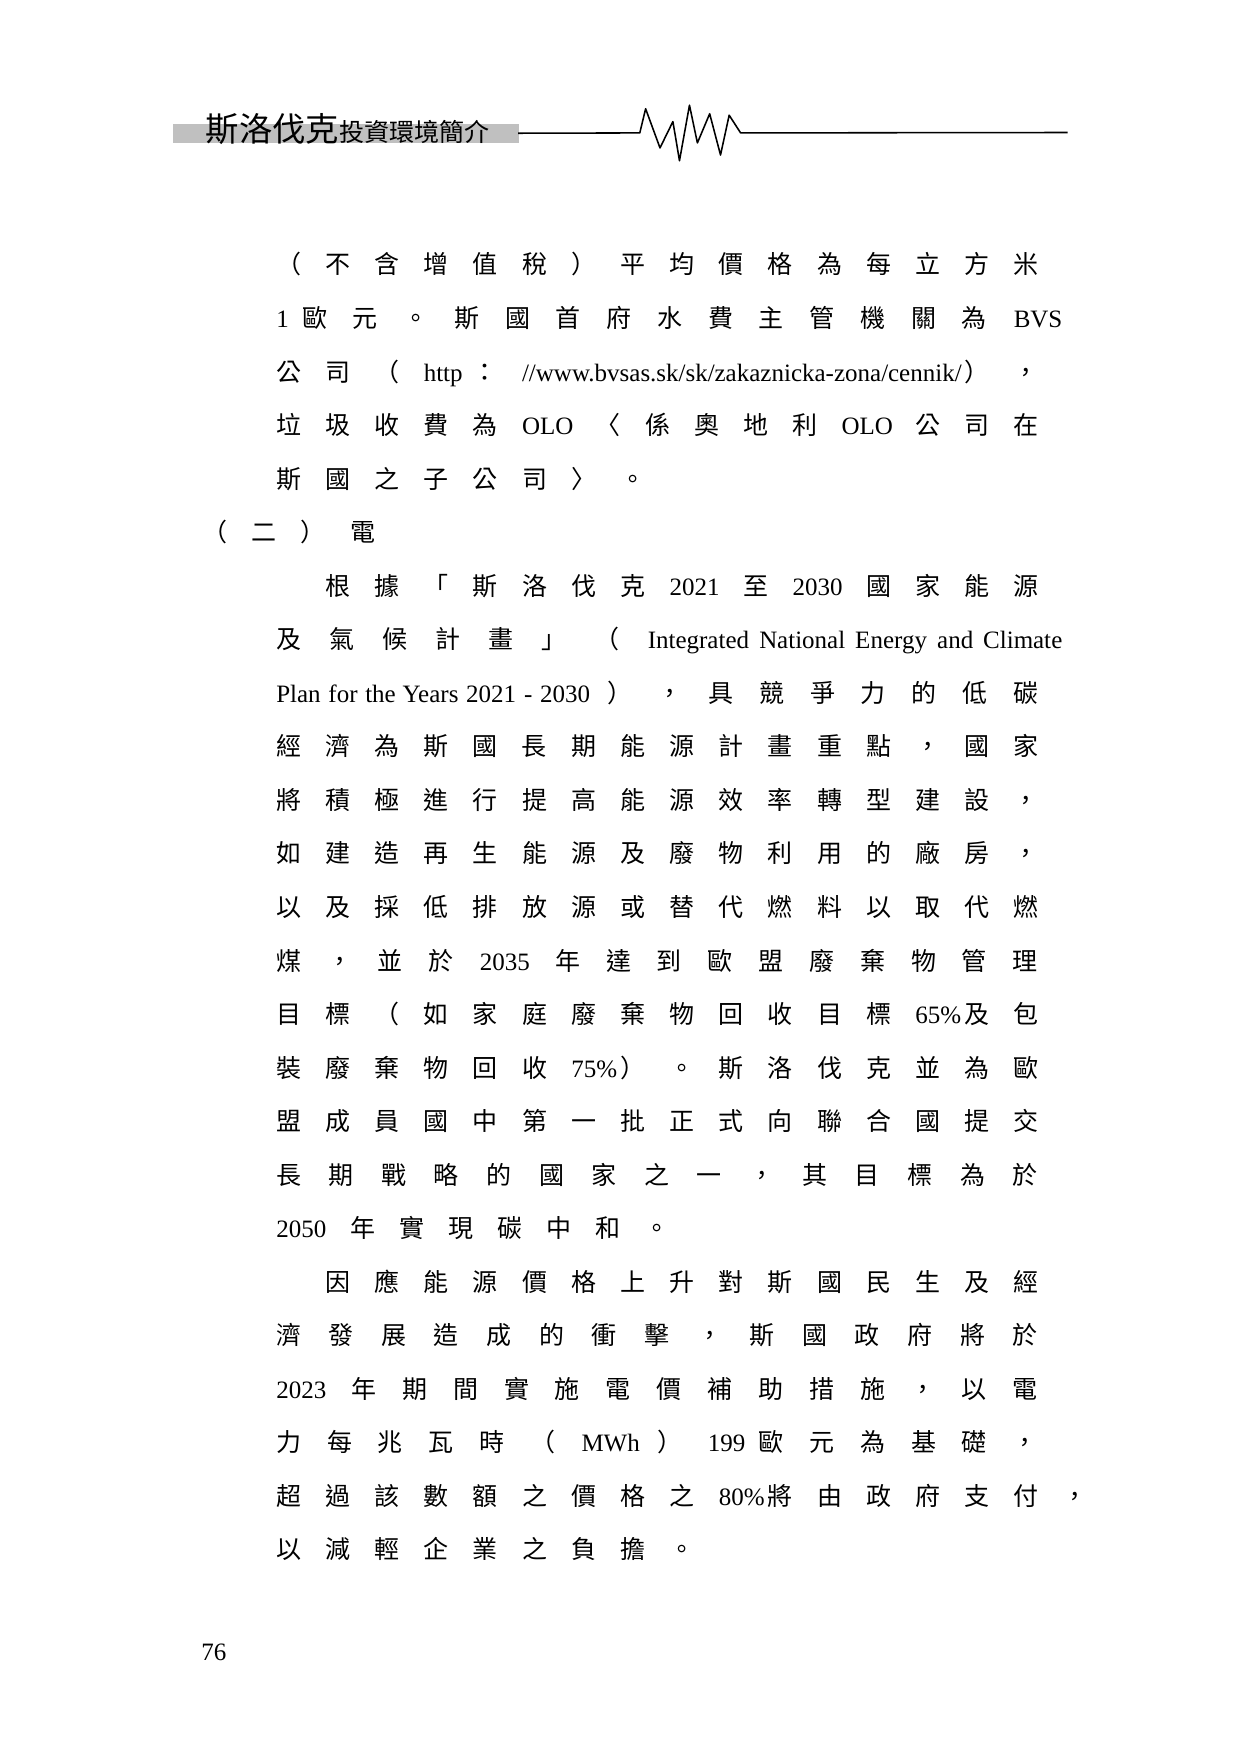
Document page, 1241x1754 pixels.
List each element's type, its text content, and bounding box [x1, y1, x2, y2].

text （二）電 [202, 504, 1063, 557]
text 因應能源價格上升對斯國民生及經濟發展造成的衝擊，斯國政府將於2023年期間實施電價補助措施，以電力每兆瓦時（MWh）199歐元為基礎，超過該數額之價格之80%將由政府支付，以減輕企業之負擔。 [276, 1253, 1063, 1575]
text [276, 236, 1063, 504]
text 根據「斯洛伐克2021至2030國家能源及氣候計畫」（Integrated National Energy and Climate Plan for the Years 2021 - 2030），具競爭力的低碳經濟為斯國長期能源計畫重點，國家將積極進行提高能源效率轉型建設，如建造再生能源及廢物利用的廠房，以及採低排放源或替代燃料以取代燃煤，並於2035年達到歐盟廢棄物管理目標（如家庭廢棄物回收目標65%及包裝廢棄物回收75%）。斯洛伐克並為歐盟成員國中第一批正式向聯合國提交長期戰略的國家之一，其目標為於2050年實現碳中和。 [276, 557, 1063, 1253]
